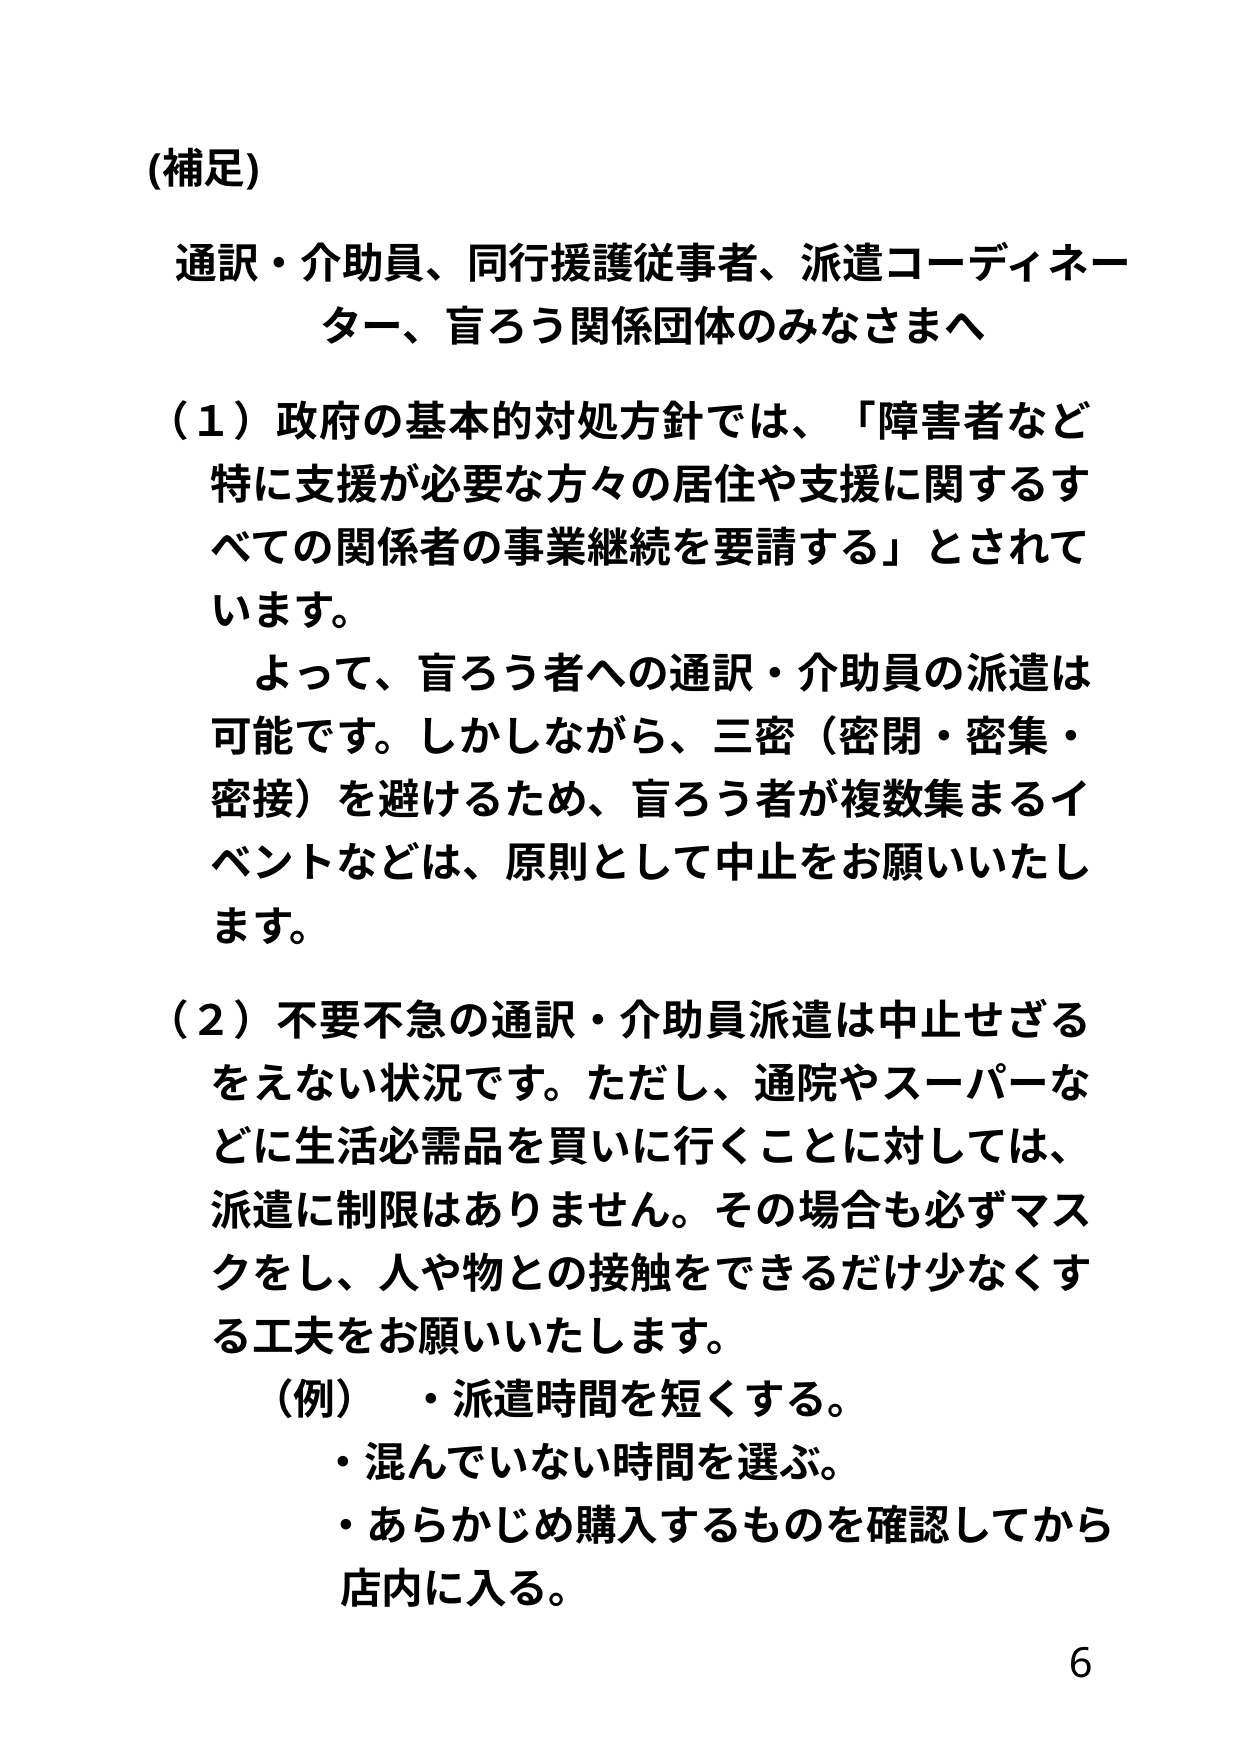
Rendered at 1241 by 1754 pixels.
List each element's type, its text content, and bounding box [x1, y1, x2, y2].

text 通訳・介助員、同行援護従事者、派遣コーディネーター、盲ろう関係団体のみなさまへ [148, 228, 1158, 355]
text （１）政府の基本的対処方針では、「障害者など特に支援が必要な方々の居住や支援に関するすべての関係者の事業継続を要請する」とされています。 よって、盲ろう者への通訳・介助員の派遣は可能です。しかしながら、三密（密閉・密集・密接）を避けるため、盲ろう者が複数集まるイベントなどは、原則として中止をお願いいたします。 [148, 386, 1092, 954]
text ・混んでいない時間を選ぶ。 [148, 1428, 1092, 1491]
text ・あらかじめ購入するものを確認してから 店内に入る。 [148, 1491, 1158, 1617]
text (補足) [148, 134, 1092, 197]
text （２）不要不急の通訳・介助員派遣は中止せざるをえない状況です。ただし、通院やスーパーなどに生活必需品を買いに行くことに対しては、派遣に制限はありません。その場合も必ずマスクをし、人や物との接触をできるだけ少なくする工夫をお願いいたします。 （例） ・派遣時間を短くする。 [148, 986, 1092, 1428]
